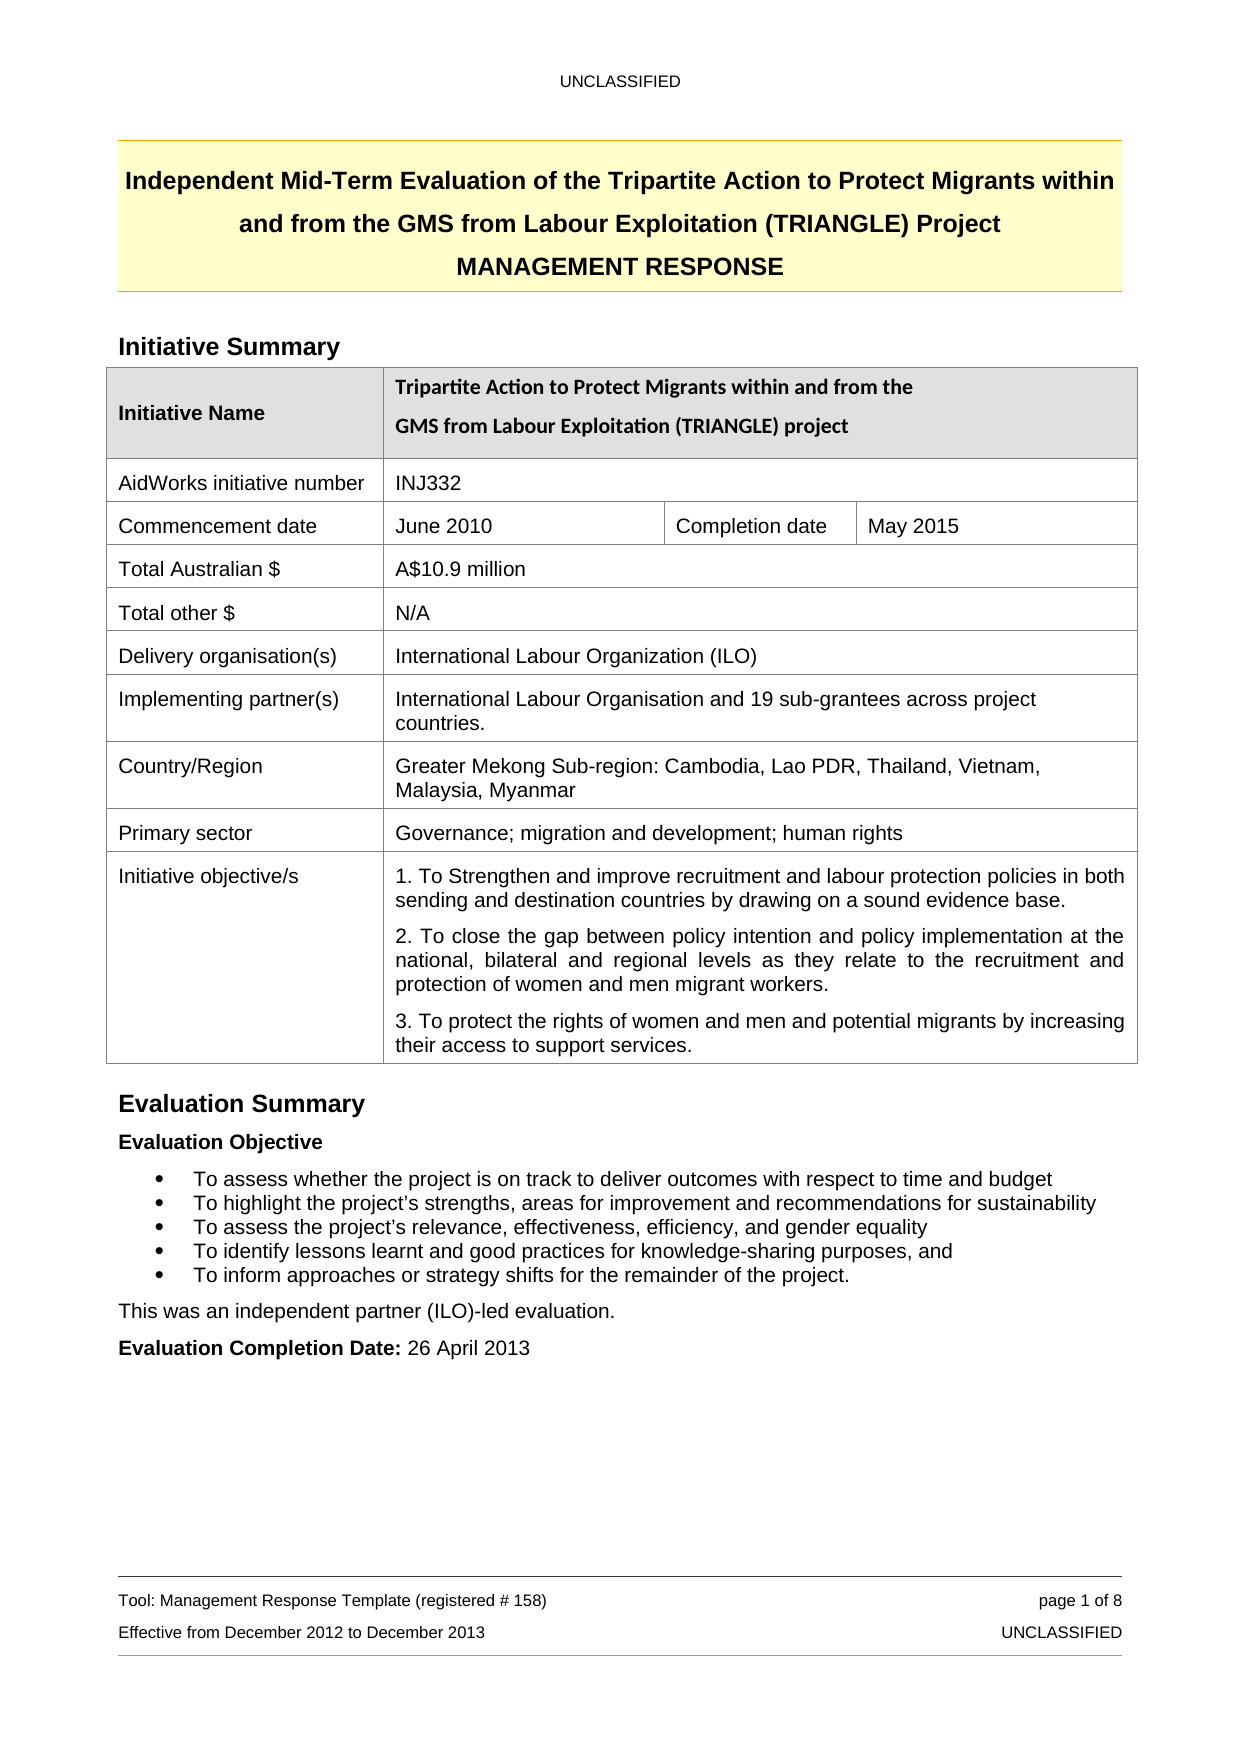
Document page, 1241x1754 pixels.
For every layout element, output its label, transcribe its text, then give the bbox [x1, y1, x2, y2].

table_cell May 2015 [857, 502, 1137, 544]
text Evaluation Objective [118, 1130, 1122, 1154]
list To highlight the project’s strengths, areas for improvement and recommendations for sustainability [156, 1190, 1122, 1214]
list To assess the project’s relevance, effectiveness, efficiency, and gender equality [156, 1214, 1122, 1238]
table_cell Country/Region [107, 742, 383, 808]
table_cell Implementing partner(s) [107, 675, 383, 741]
table_cell Governance; migration and development; human rights [384, 809, 1137, 851]
table_cell International Labour Organisation and 19 sub-grantees across project countries. [384, 675, 1137, 741]
table_header Initiative Name [107, 368, 383, 458]
table_cell INJ332 [384, 459, 1137, 501]
table_cell 1. To Strengthen and improve recruitment and labour protection policies in both sending and destination countries by drawing on a sound evidence base. 2. To close the gap between policy intention and policy implementation at the national, bilateral and regional levels as they relate to the recruitment and protection of women and men migrant workers. 3. To protect the rights of women and men and potential migrants by increasing their access to support services. [384, 852, 1137, 1063]
text MANAGEMENT RESPONSE [118, 226, 1122, 291]
table_cell International Labour Organization (ILO) [384, 631, 1137, 673]
table_cell N/A [384, 588, 1137, 630]
list To identify lessons learnt and good practices for knowledge-sharing purposes, and [156, 1238, 1122, 1263]
subtitle Evaluation Summary [118, 1089, 1122, 1117]
table_cell Total other $ [107, 588, 383, 630]
text Independent Mid-Term Evaluation of the Tripartite Action to Protect Migrants within and from the GMS from Labour Exploitation (TRIANGLE) Project [118, 141, 1122, 226]
table_cell Initiative objective/s [107, 852, 383, 1063]
list To assess whether the project is on track to deliver outcomes with respect to time and budget [156, 1166, 1122, 1190]
text Evaluation Completion Date: 26 April 2013 [118, 1336, 1122, 1359]
subtitle Initiative Summary [118, 332, 1122, 360]
table_cell Greater Mekong Sub-region: Cambodia, Lao PDR, Thailand, Vietnam, Malaysia, Myanmar [384, 742, 1137, 808]
table_header Tripartite Action to Protect Migrants within and from the GMS from Labour Exploitation (TRIANGLE) project [384, 368, 1137, 458]
table_cell June 2010 [384, 502, 664, 544]
table_cell Total Australian $ [107, 545, 383, 587]
table_cell AidWorks initiative number [107, 459, 383, 501]
table_cell A$10.9 million [384, 545, 1137, 587]
table_cell Delivery organisation(s) [107, 631, 383, 673]
text This was an independent partner (ILO)-led evaluation. [118, 1299, 1122, 1323]
table_cell Primary sector [107, 809, 383, 851]
table_cell Completion date [665, 502, 856, 544]
table_cell Commencement date [107, 502, 383, 544]
list To inform approaches or strategy shifts for the remainder of the project. [156, 1263, 1122, 1287]
